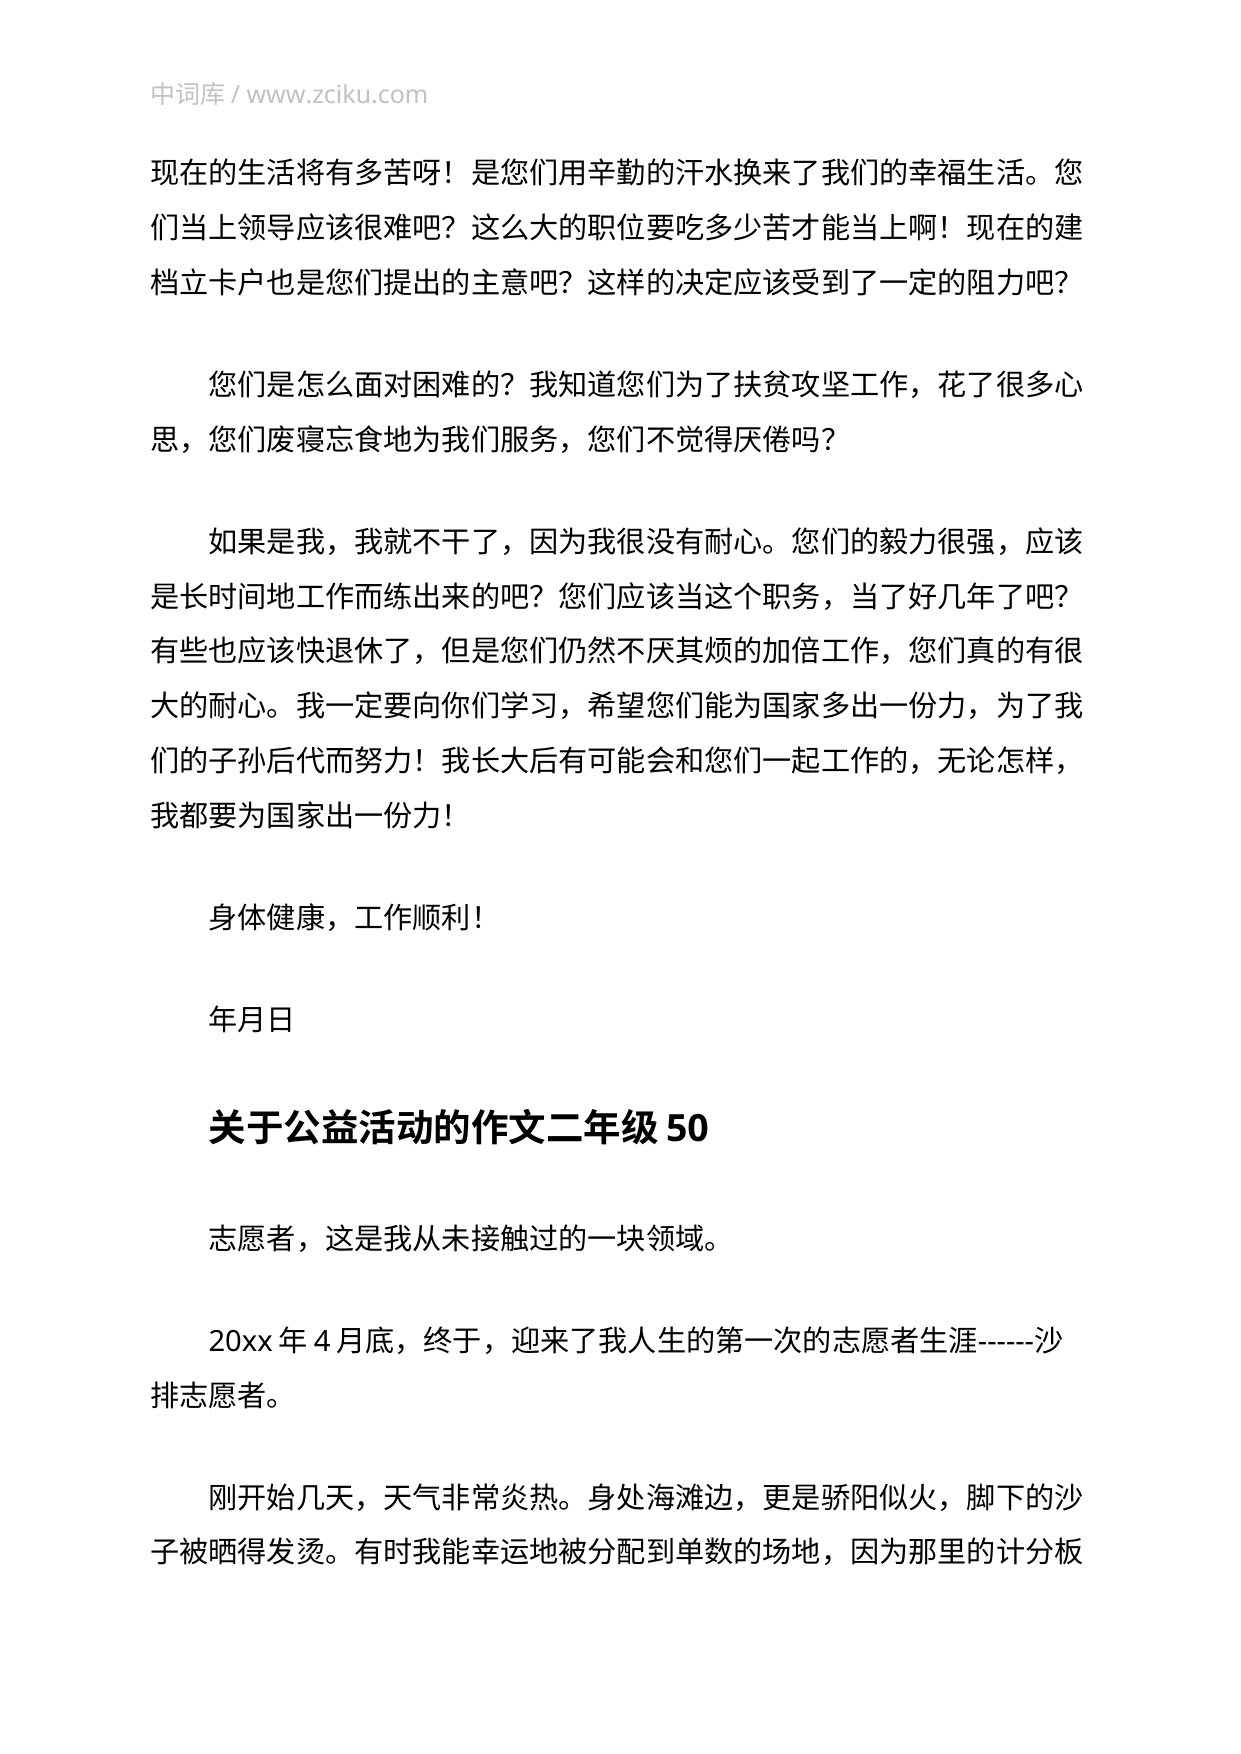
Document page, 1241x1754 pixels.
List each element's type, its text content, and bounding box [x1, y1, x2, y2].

text 身体健康，工作顺利！ [150, 894, 1090, 937]
text 如果是我，我就不干了，因为我很没有耐心。您们的毅力很强，应该是长时间地工作而练出来的吧？您们应该当这个职务，当了好几年了吧？有些也应该快退休了，但是您们仍然不厌其烦的加倍工作，您们真的有很大的耐心。我一定要向你们学习，希望您们能为国家多出一份力，为了我们的子孙后代而努力！我长大后有可能会和您们一起工作的，无论怎样，我都要为国家出一份力！ [150, 518, 1090, 835]
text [150, 150, 1090, 302]
text 20xx年4月底，终于，迎来了我人生的第一次的志愿者生涯------沙排志愿者。 [150, 1317, 1090, 1415]
text 关于公益活动的作文二年级50 [150, 1098, 1090, 1152]
text 志愿者，这是我从未接触过的一块领域。 [150, 1216, 1090, 1258]
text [150, 1474, 1090, 1571]
text 您们是怎么面对困难的？我知道您们为了扶贫攻坚工作，花了很多心思，您们废寝忘食地为我们服务，您们不觉得厌倦吗？ [150, 362, 1090, 459]
text 年月日 [150, 996, 1090, 1038]
